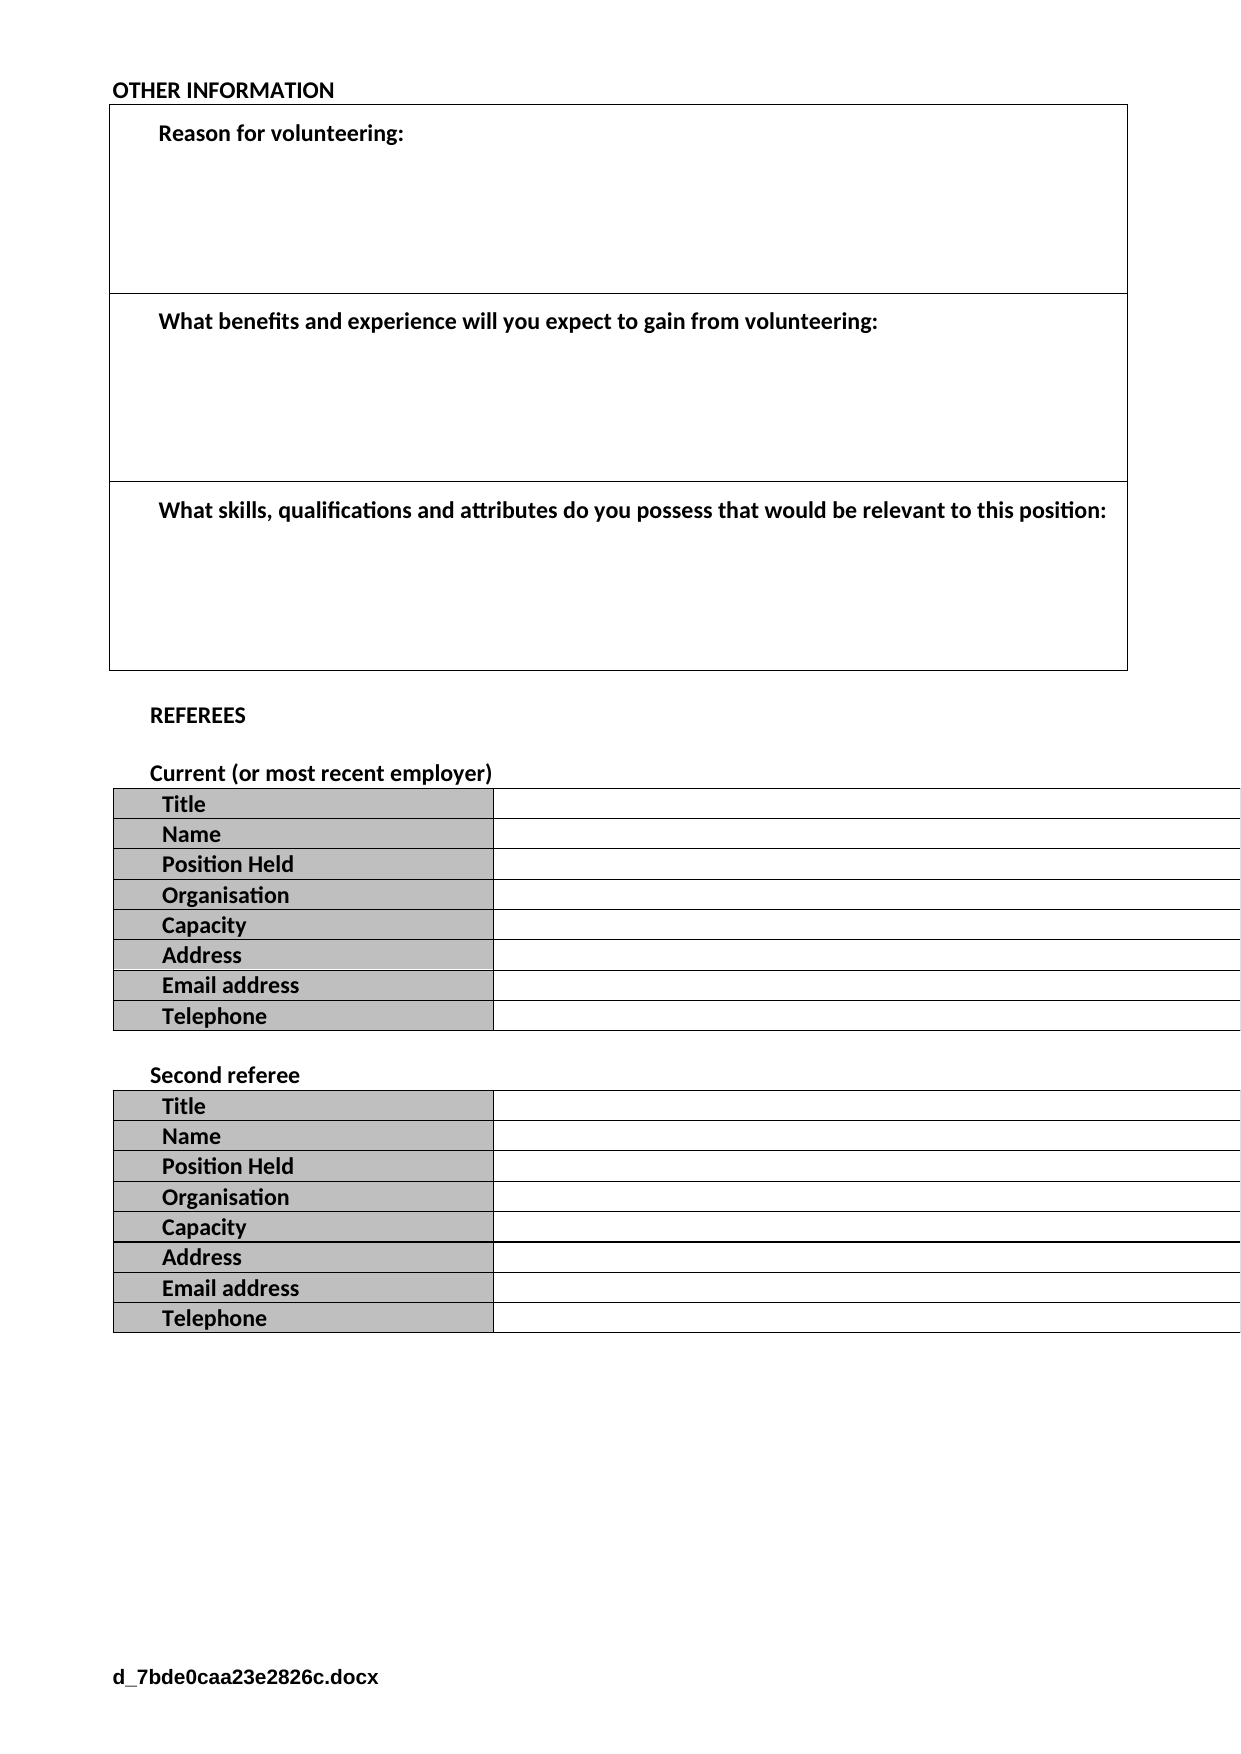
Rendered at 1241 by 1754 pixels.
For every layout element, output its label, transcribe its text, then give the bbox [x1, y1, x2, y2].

table_cell [494, 849, 1240, 879]
table_cell Name [114, 819, 493, 848]
table_cell Telephone [114, 1303, 493, 1332]
table_cell What benefits and experience will you expect to gain from volunteering: [110, 294, 1127, 481]
table_cell [494, 1182, 1240, 1211]
table_header Reason for volunteering: [110, 105, 1127, 293]
table_cell [494, 971, 1240, 1000]
text REFEREES [150, 700, 1128, 729]
table_cell Address [114, 940, 493, 969]
table_cell Telephone [114, 1001, 493, 1030]
table_cell What skills, qualifications and attributes do you possess that would be relevant to this position: [110, 482, 1127, 669]
table_cell Email address [114, 1273, 493, 1302]
text Current (or most recent employer) [150, 758, 1128, 788]
table_cell Position Held [114, 1151, 493, 1181]
table_cell [494, 1121, 1240, 1150]
table_header [494, 1091, 1240, 1120]
text OTHER INFORMATION [112, 75, 1128, 104]
table_cell [494, 1212, 1240, 1241]
table_cell Organisation [114, 1182, 493, 1211]
table_header [494, 789, 1240, 818]
table_header Title [114, 789, 493, 818]
table_cell [494, 1243, 1240, 1272]
table_cell Organisation [114, 880, 493, 909]
table_cell [494, 940, 1240, 969]
table_cell Name [114, 1121, 493, 1150]
table_cell Position Held [114, 849, 493, 879]
table_cell [494, 819, 1240, 848]
table_cell Capacity [114, 910, 493, 939]
table_cell [494, 1151, 1240, 1181]
table_cell [494, 1001, 1240, 1030]
table_header Title [114, 1091, 493, 1120]
text Second referee [150, 1061, 1128, 1090]
table_cell [494, 1303, 1240, 1332]
table_cell Email address [114, 971, 493, 1000]
table_cell [494, 1273, 1240, 1302]
table_cell Capacity [114, 1212, 493, 1241]
table_cell Address [114, 1243, 493, 1272]
table_cell [494, 880, 1240, 909]
table_cell [494, 910, 1240, 939]
